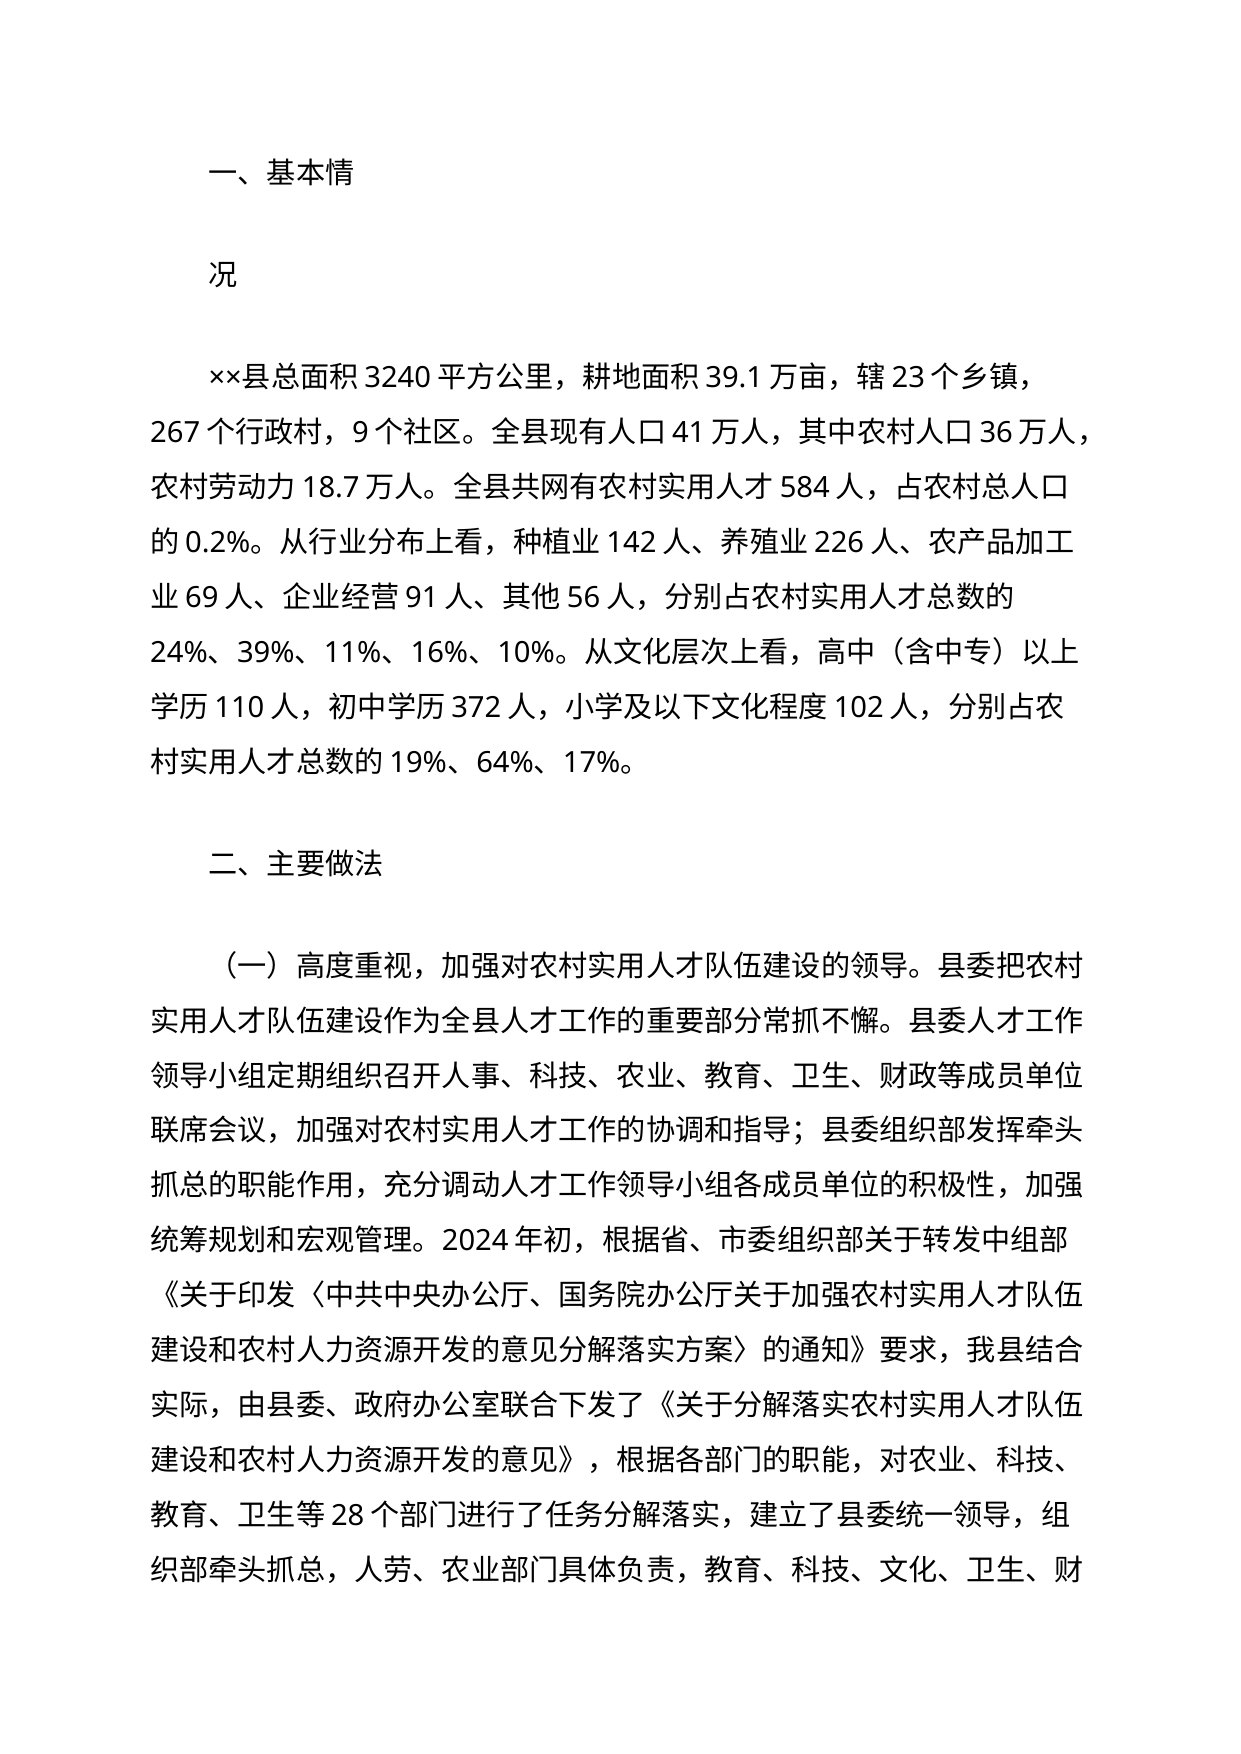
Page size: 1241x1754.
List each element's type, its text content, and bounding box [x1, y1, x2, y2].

text 况 [150, 252, 1090, 294]
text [150, 942, 1090, 1589]
text 一、基本情 [150, 150, 1090, 192]
text 二、主要做法 [150, 841, 1090, 883]
text ××县总面积3240平方公里，耕地面积39.1万亩，辖23个乡镇，267个行政村，9个社区。全县现有人口41万人，其中农村人口36万人，农村劳动力18.7万人。全县共网有农村实用人才584人，占农村总人口的0.2%。从行业分布上看，种植业142人、养殖业226人、农产品加工业69人、企业经营91人、其他56人，分别占农村实用人才总数的24%、39%、11%、16%、10%。从文化层次上看，高中（含中专）以上学历110人，初中学历372人，小学及以下文化程度102人，分别占农村实用人才总数的19%、64%、17%。 [150, 353, 1090, 781]
